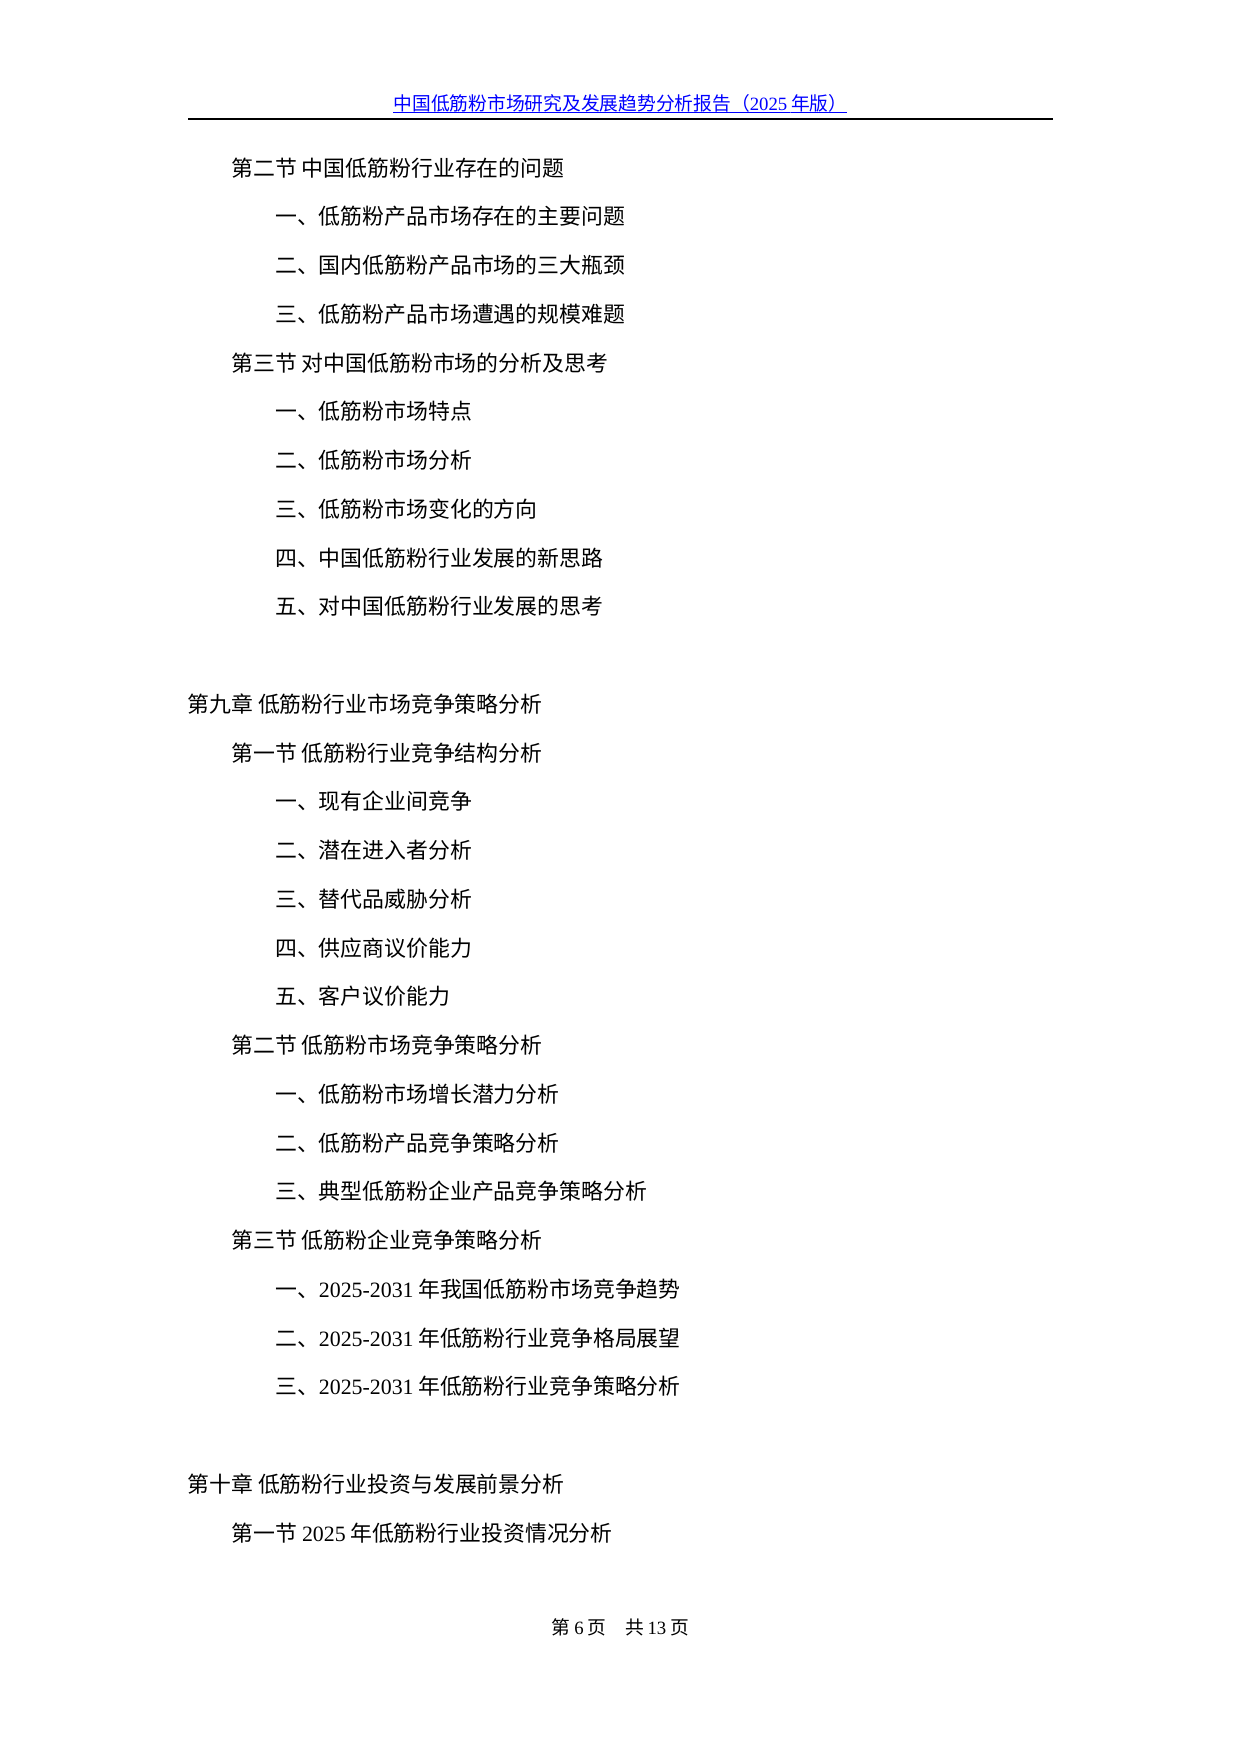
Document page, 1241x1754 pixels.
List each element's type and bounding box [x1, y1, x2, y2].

text [187, 150, 1053, 1548]
